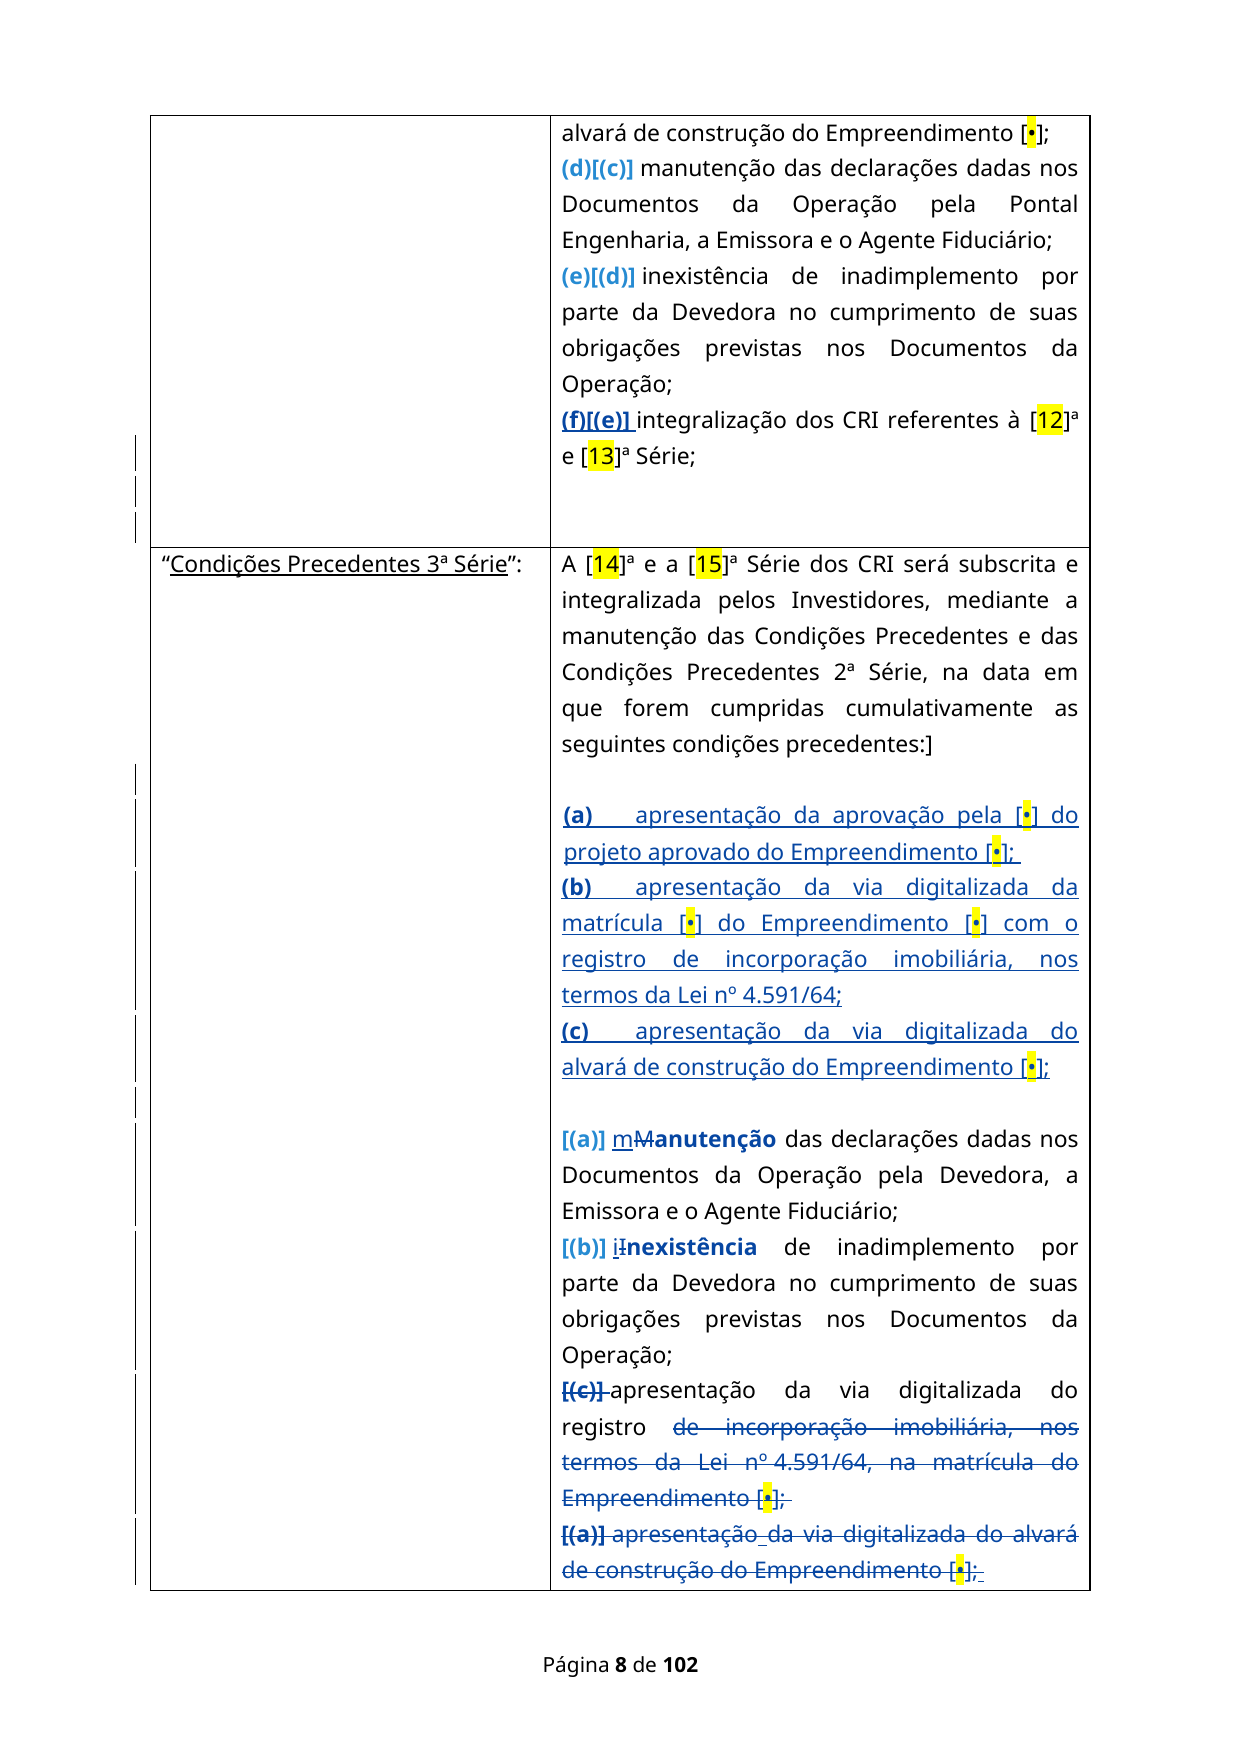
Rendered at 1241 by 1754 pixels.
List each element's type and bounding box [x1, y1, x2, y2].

table_cell [151, 116, 550, 547]
table_cell [551, 548, 1089, 1590]
table_cell [551, 116, 1089, 547]
table_cell [151, 548, 550, 1590]
